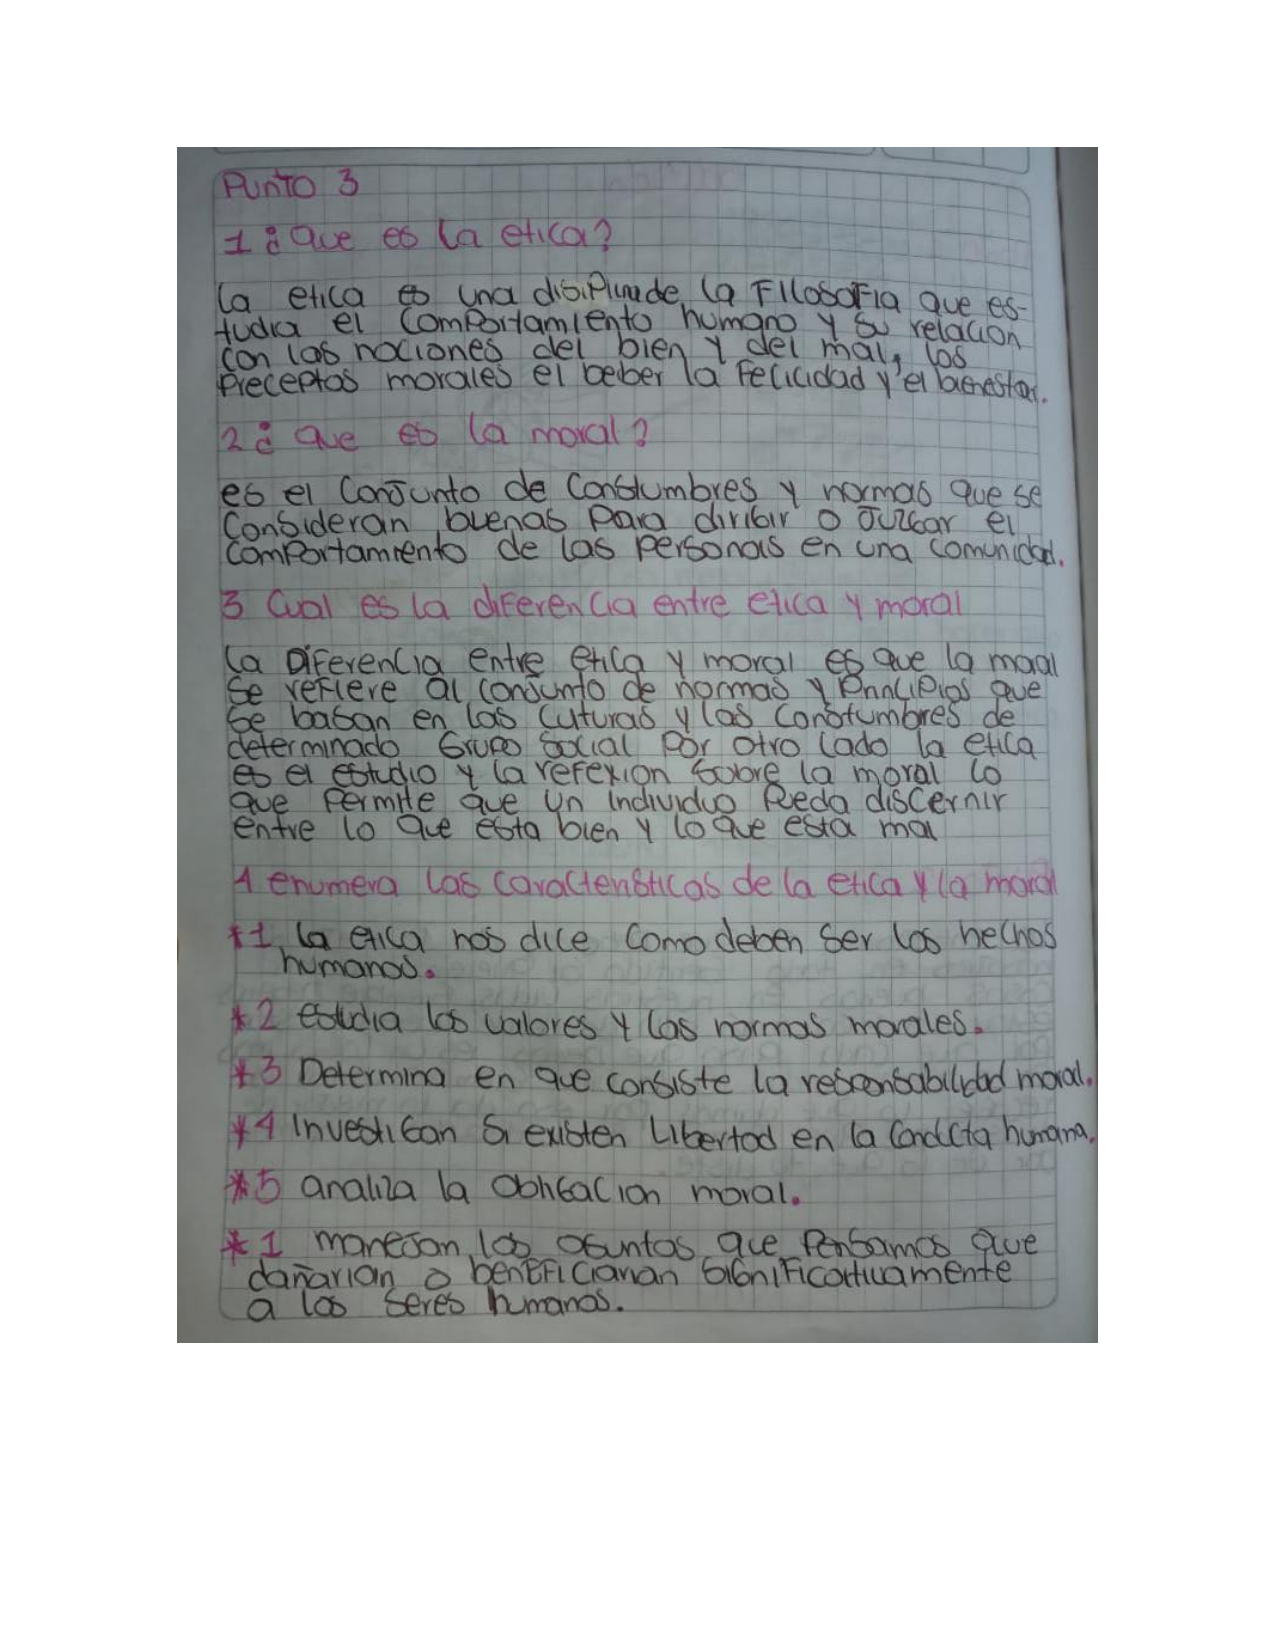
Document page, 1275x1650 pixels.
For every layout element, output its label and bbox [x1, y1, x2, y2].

picture [177, 147, 1098, 1343]
